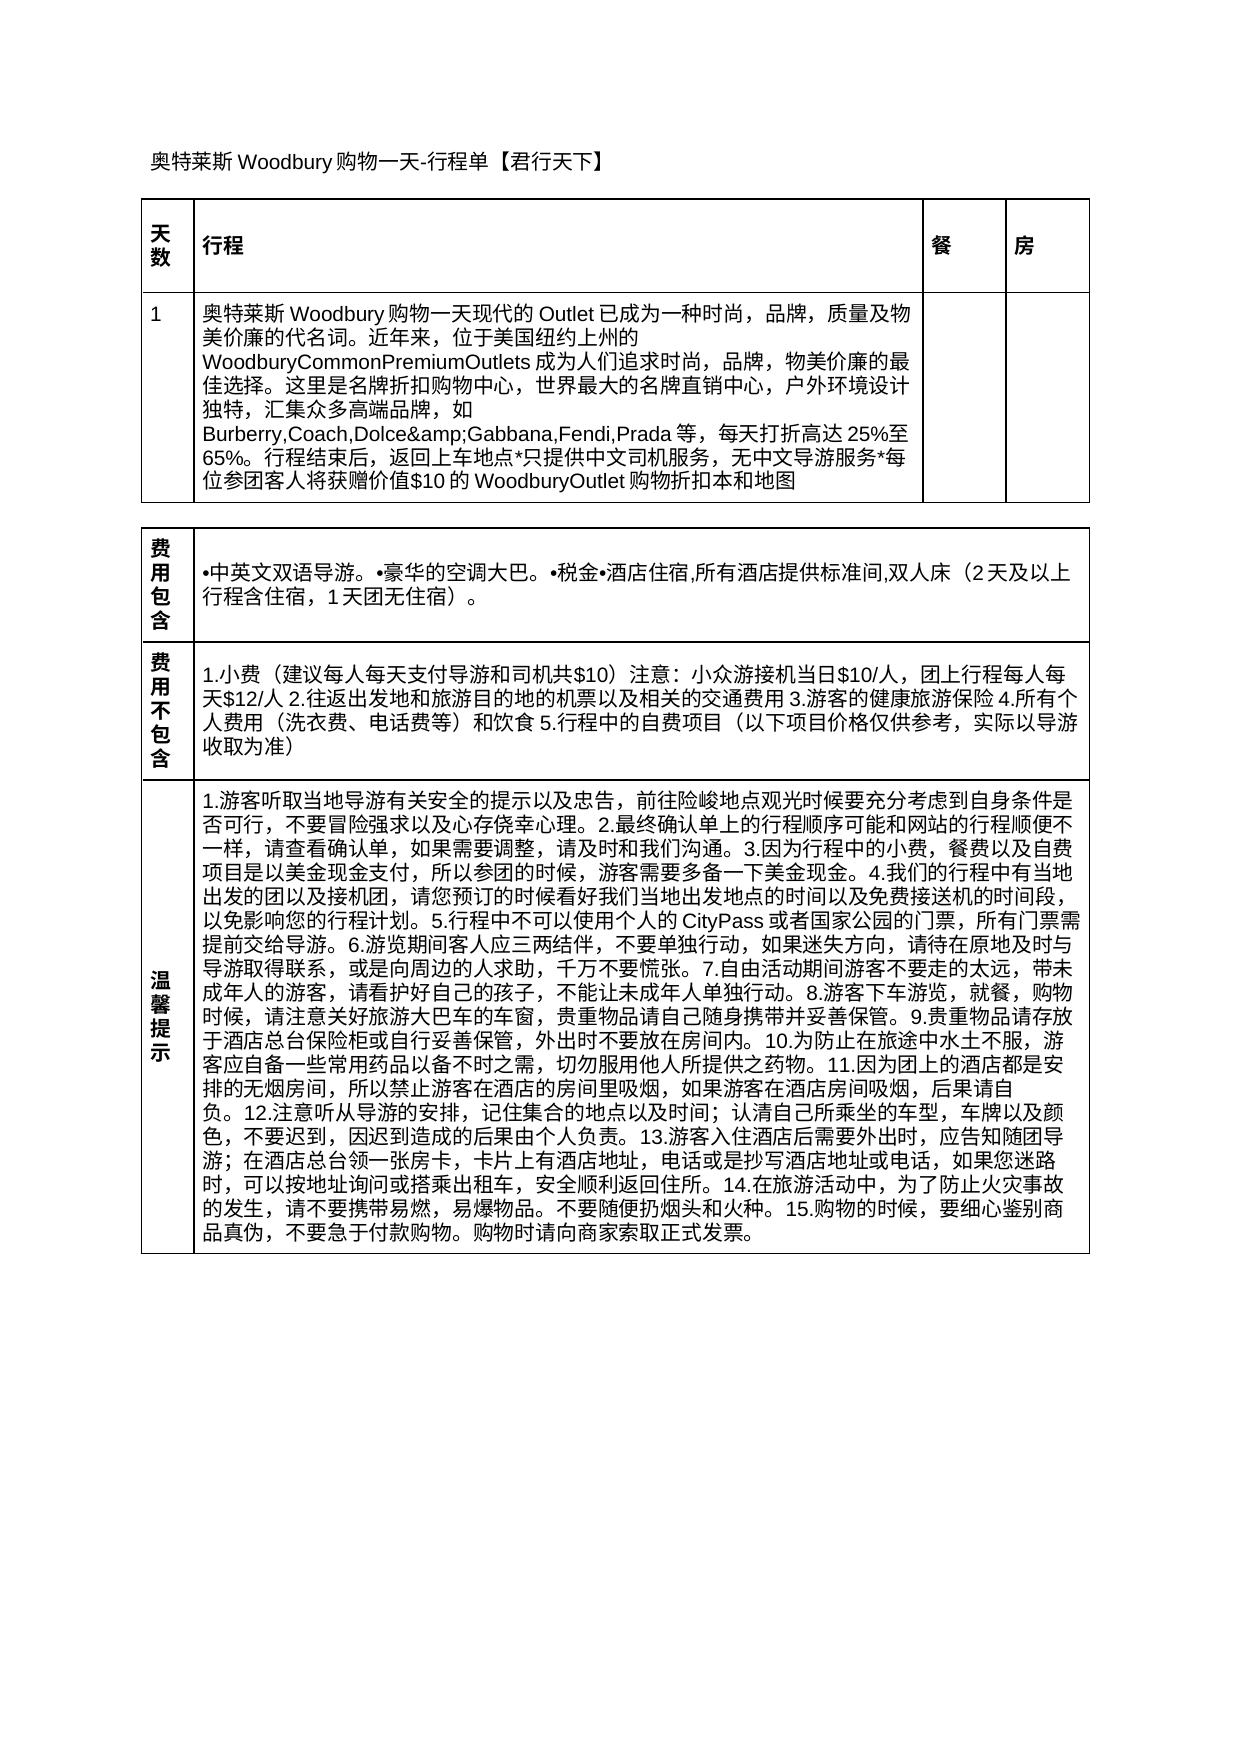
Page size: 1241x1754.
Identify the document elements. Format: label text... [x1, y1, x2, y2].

table_cell 奥特莱斯Woodbury购物一天现代的Outlet已成为一种时尚，品牌，质量及物美价廉的代名词。近年来，位于美国纽约上州的WoodburyCommonPremiumOutlets成为人们追求时尚，品牌，物美价廉的最佳选择。这里是名牌折扣购物中心，世界最大的名牌直销中心，户外环境设计独特，汇集众多高端品牌，如Burberry,Coach,Dolce&amp;Gabbana,Fendi,Prada等，每天打折高达25%至65%。行程结束后，返回上车地点*只提供中文司机服务，无中文导游服务*每位参团客人将获赠价值$10的WoodburyOutlet购物折扣本和地图 [195, 293, 922, 502]
table_cell 1.游客听取当地导游有关安全的提示以及忠告，前往险峻地点观光时候要充分考虑到自身条件是否可行，不要冒险强求以及心存侥幸心理。2.最终确认单上的行程顺序可能和网站的行程顺便不一样，请查看确认单，如果需要调整，请及时和我们沟通。3.因为行程中的小费，餐费以及自费项目是以美金现金支付，所以参团的时候，游客需要多备一下美金现金。4.我们的行程中有当地出发的团以及接机团，请您预订的时候看好我们当地出发地点的时间以及免费接送机的时间段，以免影响您的行程计划。5.行程中不可以使用个人的CityPass或者国家公园的门票，所有门票需提前交给导游。6.游览期间客人应三两结伴，不要单独行动，如果迷失方向，请待在原地及时与导游取得联系，或是向周边的人求助，千万不要慌张。7.自由活动期间游客不要走的太远，带未成年人的游客，请看护好自己的孩子，不能让未成年人单独行动。8.游客下车游览，就餐，购物时候，请注意关好旅游大巴车的车窗，贵重物品请自己随身携带并妥善保管。9.贵重物品请存放于酒店总台保险柜或自行妥善保管，外出时不要放在房间内。10.为防止在旅途中水土不服，游客应自备一些常用药品以备不时之需，切勿服用他人所提供之药物。11.因为团上的酒店都是安排的无烟房间，所以禁止游客在酒店的房间里吸烟，如果游客在酒店房间吸烟，后果请自负。12.注意听从导游的安排，记住集合的地点以及时间；认清自己所乘坐的车型，车牌以及颜色，不要迟到，因迟到造成的后果由个人负责。13.游客入住酒店后需要外出时，应告知随团导游；在酒店总台领一张房卡，卡片上有酒店地址，电话或是抄写酒店地址或电话，如果您迷路时，可以按地址询问或搭乘出租车，安全顺利返回住所。14.在旅游活动中，为了防止火灾事故的发生，请不要携带易燃，易爆物品。不要随便扔烟头和火种。15.购物的时候，要细心鉴别商品真伪，不要急于付款购物。购物时请向商家索取正式发票。 [195, 781, 1089, 1253]
table_header 房 [1007, 200, 1089, 292]
text 奥特莱斯Woodbury购物一天-行程单【君行天下】 [150, 150, 1090, 174]
table_header •中英文双语导游。•豪华的空调大巴。•税金•酒店住宿,所有酒店提供标准间,双人床（2天及以上行程含住宿，1天团无住宿）。 [195, 529, 1089, 641]
table_cell [924, 293, 1005, 502]
table_header 天数 [142, 200, 193, 292]
table_cell [1007, 293, 1089, 502]
table_header 费用包含 [142, 529, 193, 641]
table_cell 1 [142, 293, 193, 502]
table_cell 温馨提示 [142, 780, 193, 1253]
table_header 餐 [924, 200, 1005, 292]
table_header 行程 [195, 200, 922, 292]
table_cell 1.小费（建议每人每天支付导游和司机共$10）注意：小众游接机当日$10/人，团上行程每人每天$12/人2.往返出发地和旅游目的地的机票以及相关的交通费用3.游客的健康旅游保险4.所有个人费用（洗衣费、电话费等）和饮食5.行程中的自费项目（以下项目价格仅供参考，实际以导游收取为准） [195, 643, 1089, 779]
table_cell 费用不包含 [142, 642, 193, 779]
